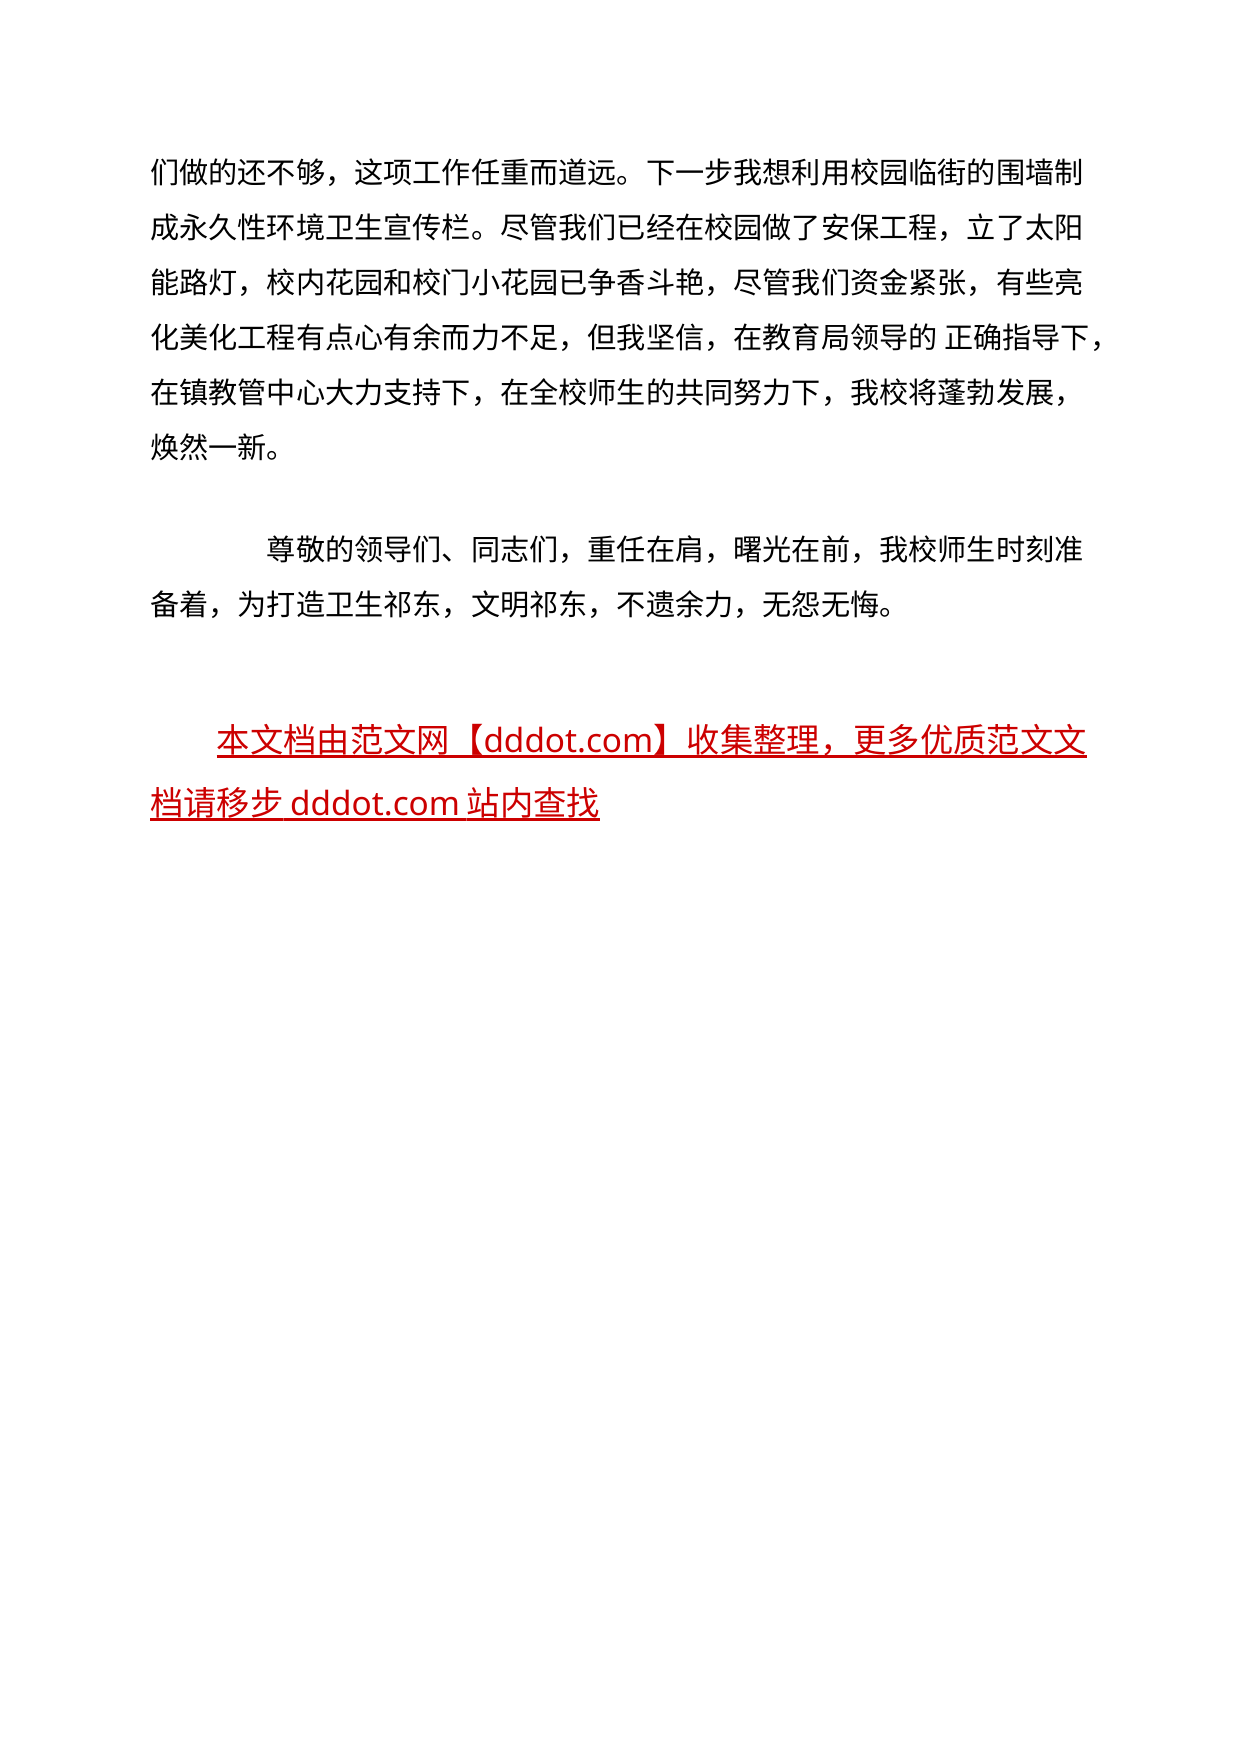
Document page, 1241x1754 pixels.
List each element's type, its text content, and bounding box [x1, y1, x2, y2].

text 尊敬的领导们、同志们，重任在肩，曙光在前，我校师生时刻准备着，为打造卫生祁东，文明祁东，不遗余力，无怨无悔。 [150, 526, 1090, 623]
text 本文档由范文网【dddot.com】收集整理，更多优质范文文档请移步dddot.com站内查找 [150, 714, 1090, 825]
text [150, 150, 1090, 467]
